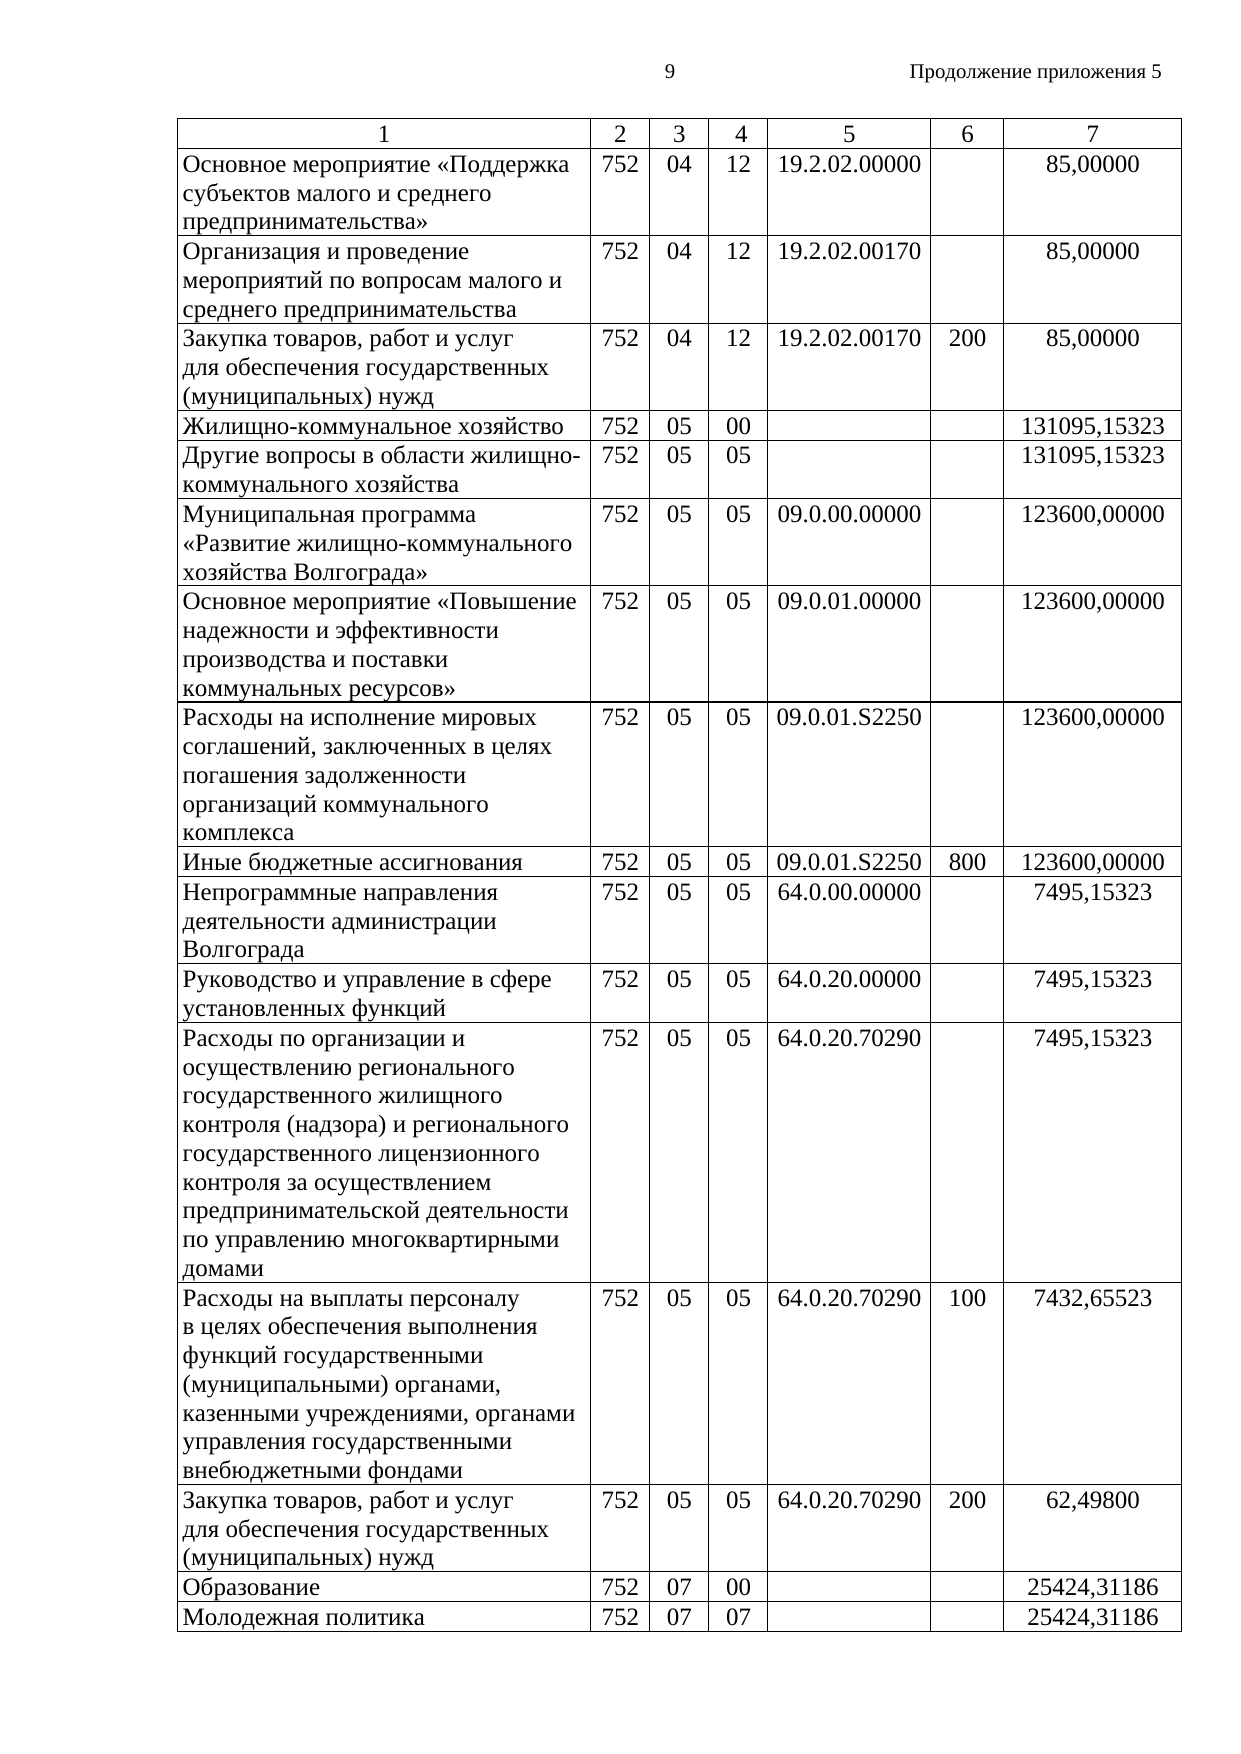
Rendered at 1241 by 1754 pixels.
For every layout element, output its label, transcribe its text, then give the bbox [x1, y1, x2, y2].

table_cell [931, 1602, 1003, 1631]
table_cell 100 [931, 1283, 1003, 1484]
table_cell 64.0.20.70290 [768, 1283, 930, 1484]
table_cell 04 [650, 324, 708, 410]
table_cell 64.0.00.00000 [768, 877, 930, 963]
table_cell 09.0.01.00000 [768, 586, 930, 701]
table_cell 09.0.00.00000 [768, 499, 930, 585]
table_cell 752 [591, 964, 649, 1022]
table_cell 752 [591, 149, 649, 235]
table_cell Жилищно-коммунальное хозяйство [178, 411, 590, 439]
table_cell [931, 877, 1003, 963]
table_cell 123600,00000 [1004, 586, 1181, 701]
table_cell 12 [709, 236, 767, 322]
table_cell [931, 236, 1003, 322]
table_cell 85,00000 [1004, 149, 1181, 235]
table_cell Закупка товаров, работ и услуг для обеспечения государственных (муниципальных) нужд [178, 1485, 590, 1571]
table_cell 00 [709, 1572, 767, 1601]
table_header 1 [178, 119, 590, 148]
table_cell 05 [709, 1485, 767, 1571]
table_cell 131095,15323 [1004, 411, 1181, 439]
table_cell 19.2.02.00000 [768, 149, 930, 235]
table_cell Руководство и управление в сфере установленных функций [178, 964, 590, 1022]
table_cell [931, 441, 1003, 498]
table_cell 05 [709, 499, 767, 585]
table_cell Расходы по организации и осуществлению регионального государственного жилищного контроля (надзора) и регионального государственного лицензионного контроля за осуществлением предпринимательской деятельности по управлению многоквартирными домами [178, 1023, 590, 1282]
table_cell 752 [591, 1023, 649, 1282]
table_cell Другие вопросы в области жилищно-коммунального хозяйства [178, 441, 590, 498]
table_cell 04 [650, 236, 708, 322]
table_cell [768, 1572, 930, 1601]
table_cell 752 [591, 324, 649, 410]
table_cell 09.0.01.S2250 [768, 703, 930, 846]
table_cell 123600,00000 [1004, 499, 1181, 585]
table_cell [931, 1572, 1003, 1601]
table_cell Организация и проведение мероприятий по вопросам малого и среднего предпринимательства [178, 236, 590, 322]
table_cell 05 [650, 877, 708, 963]
table_cell 07 [650, 1602, 708, 1631]
table_cell 05 [650, 411, 708, 439]
table_cell 752 [591, 1572, 649, 1601]
table_cell 05 [709, 964, 767, 1022]
table_cell 00 [709, 411, 767, 439]
table_cell [931, 149, 1003, 235]
table_cell [931, 586, 1003, 701]
table_cell Непрограммные направления деятельности администрации Волгограда [178, 877, 590, 963]
table_cell [931, 964, 1003, 1022]
table_cell 123600,00000 [1004, 847, 1181, 876]
table_cell 752 [591, 1485, 649, 1571]
table_cell 752 [591, 877, 649, 963]
table_cell 752 [591, 586, 649, 701]
table_cell 09.0.01.S2250 [768, 847, 930, 876]
table_header 6 [931, 119, 1003, 148]
table_cell 19.2.02.00170 [768, 324, 930, 410]
table_cell 19.2.02.00170 [768, 236, 930, 322]
table_cell [931, 411, 1003, 439]
table_cell 752 [591, 236, 649, 322]
table_cell 85,00000 [1004, 324, 1181, 410]
table_cell Расходы на выплаты персоналу в целях обеспечения выполнения функций государственными (муниципальными) органами, казенными учреждениями, органами управления государственными внебюджетными фондами [178, 1283, 590, 1484]
table_cell [768, 441, 930, 498]
table_cell 05 [650, 441, 708, 498]
table_cell 25424,31186 [1004, 1602, 1181, 1631]
table_cell 752 [591, 411, 649, 439]
table_cell 7495,15323 [1004, 877, 1181, 963]
table_cell 800 [931, 847, 1003, 876]
table_header 4 [709, 119, 767, 148]
table_cell 64.0.20.00000 [768, 964, 930, 1022]
table_cell 752 [591, 847, 649, 876]
table_cell Муниципальная программа «Развитие жилищно-коммунального хозяйства Волгограда» [178, 499, 590, 585]
table_cell 05 [709, 877, 767, 963]
table_cell 05 [650, 1283, 708, 1484]
table_cell 752 [591, 703, 649, 846]
table_cell Основное мероприятие «Повышение надежности и эффективности производства и поставки коммунальных ресурсов» [178, 586, 590, 701]
table_cell 64.0.20.70290 [768, 1485, 930, 1571]
table_cell Молодежная политика [178, 1602, 590, 1631]
table_cell 05 [709, 847, 767, 876]
table_cell 25424,31186 [1004, 1572, 1181, 1601]
table_cell Закупка товаров, работ и услуг для обеспечения государственных (муниципальных) нужд [178, 324, 590, 410]
table_cell 7495,15323 [1004, 964, 1181, 1022]
table_cell 05 [650, 847, 708, 876]
table_cell 05 [709, 586, 767, 701]
table_header 2 [591, 119, 649, 148]
table_cell 752 [591, 441, 649, 498]
table_header 7 [1004, 119, 1181, 148]
table_cell 12 [709, 324, 767, 410]
table_cell 200 [931, 324, 1003, 410]
table_cell [768, 411, 930, 439]
table_cell [931, 499, 1003, 585]
table_cell 05 [650, 964, 708, 1022]
table_cell 05 [709, 441, 767, 498]
table_cell 05 [650, 586, 708, 701]
table_cell 7495,15323 [1004, 1023, 1181, 1282]
table_cell 752 [591, 1602, 649, 1631]
table_cell [931, 1023, 1003, 1282]
table_cell 05 [709, 1023, 767, 1282]
table_cell [931, 703, 1003, 846]
table_cell 12 [709, 149, 767, 235]
table_cell 07 [650, 1572, 708, 1601]
table_cell 05 [650, 1023, 708, 1282]
table_cell 123600,00000 [1004, 703, 1181, 846]
table_cell 07 [709, 1602, 767, 1631]
table_cell Расходы на исполнение мировых соглашений, заключенных в целях погашения задолженности организаций коммунального комплекса [178, 703, 590, 846]
table_cell 200 [931, 1485, 1003, 1571]
table_cell 85,00000 [1004, 236, 1181, 322]
table_cell 05 [709, 703, 767, 846]
table_cell 64.0.20.70290 [768, 1023, 930, 1282]
table_cell 05 [650, 499, 708, 585]
table_cell Основное мероприятие «Поддержка субъектов малого и среднего предпринимательства» [178, 149, 590, 235]
table_cell 7432,65523 [1004, 1283, 1181, 1484]
table_cell 05 [709, 1283, 767, 1484]
table_header 3 [650, 119, 708, 148]
table_cell Иные бюджетные ассигнования [178, 847, 590, 876]
table_cell 752 [591, 499, 649, 585]
table_header 5 [768, 119, 930, 148]
table_cell [768, 1602, 930, 1631]
table_cell 131095,15323 [1004, 441, 1181, 498]
table_cell 05 [650, 1485, 708, 1571]
table_cell 752 [591, 1283, 649, 1484]
table_cell 04 [650, 149, 708, 235]
table_cell 62,49800 [1004, 1485, 1181, 1571]
table_cell Образование [178, 1572, 590, 1601]
table_cell 05 [650, 703, 708, 846]
